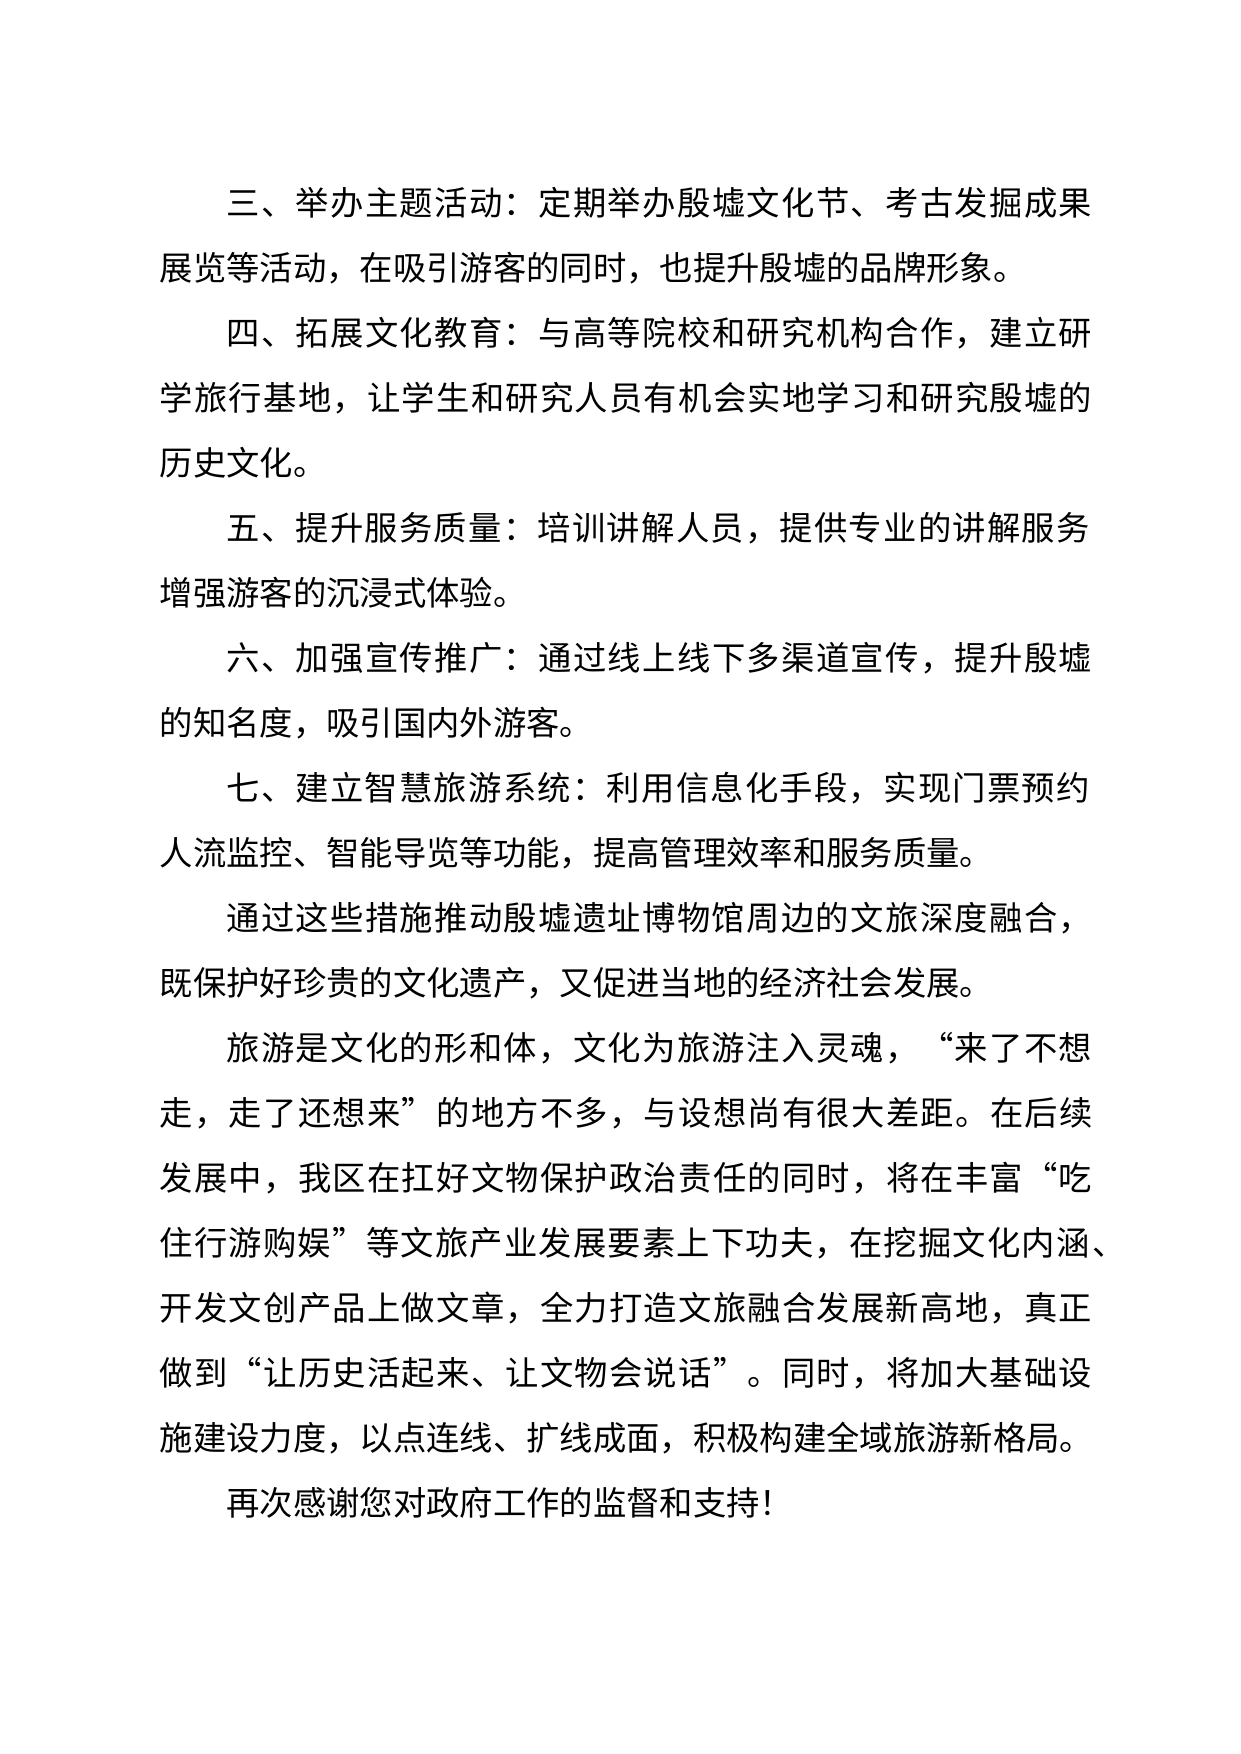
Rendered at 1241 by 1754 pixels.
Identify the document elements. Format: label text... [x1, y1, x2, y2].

text 三、举办主题活动：定期举办殷墟文化节、考古发掘成果展览等活动，在吸引游客的同时，也提升殷墟的品牌形象。 [159, 168, 1093, 298]
text 通过这些措施推动殷墟遗址博物馆周边的文旅深度融合，既保护好珍贵的文化遗产，又促进当地的经济社会发展。 [159, 883, 1093, 1013]
text 四、拓展文化教育：与高等院校和研究机构合作，建立研学旅行基地，让学生和研究人员有机会实地学习和研究殷墟的历史文化。 [159, 298, 1093, 493]
text 再次感谢您对政府工作的监督和支持！ [159, 1468, 1093, 1533]
text 五、提升服务质量：培训讲解人员，提供专业的讲解服务，增强游客的沉浸式体验。 [159, 493, 1093, 623]
text 七、建立智慧旅游系统：利用信息化手段，实现门票预约、人流监控、智能导览等功能，提高管理效率和服务质量。 [159, 753, 1093, 883]
text 旅游是文化的形和体，文化为旅游注入灵魂，“来了不想走，走了还想来”的地方不多，与设想尚有很大差距。在后续发展中，我区在扛好文物保护政治责任的同时，将在丰富“吃住行游购娱”等文旅产业发展要素上下功夫，在挖掘文化内涵、开发文创产品上做文章，全力打造文旅融合发展新高地，真正做到“让历史活起来、让文物会说话”。同时，将加大基础设施建设力度，以点连线、扩线成面，积极构建全域旅游新格局。 [159, 1013, 1093, 1468]
text 六、加强宣传推广：通过线上线下多渠道宣传，提升殷墟的知名度，吸引国内外游客。 [159, 623, 1093, 753]
